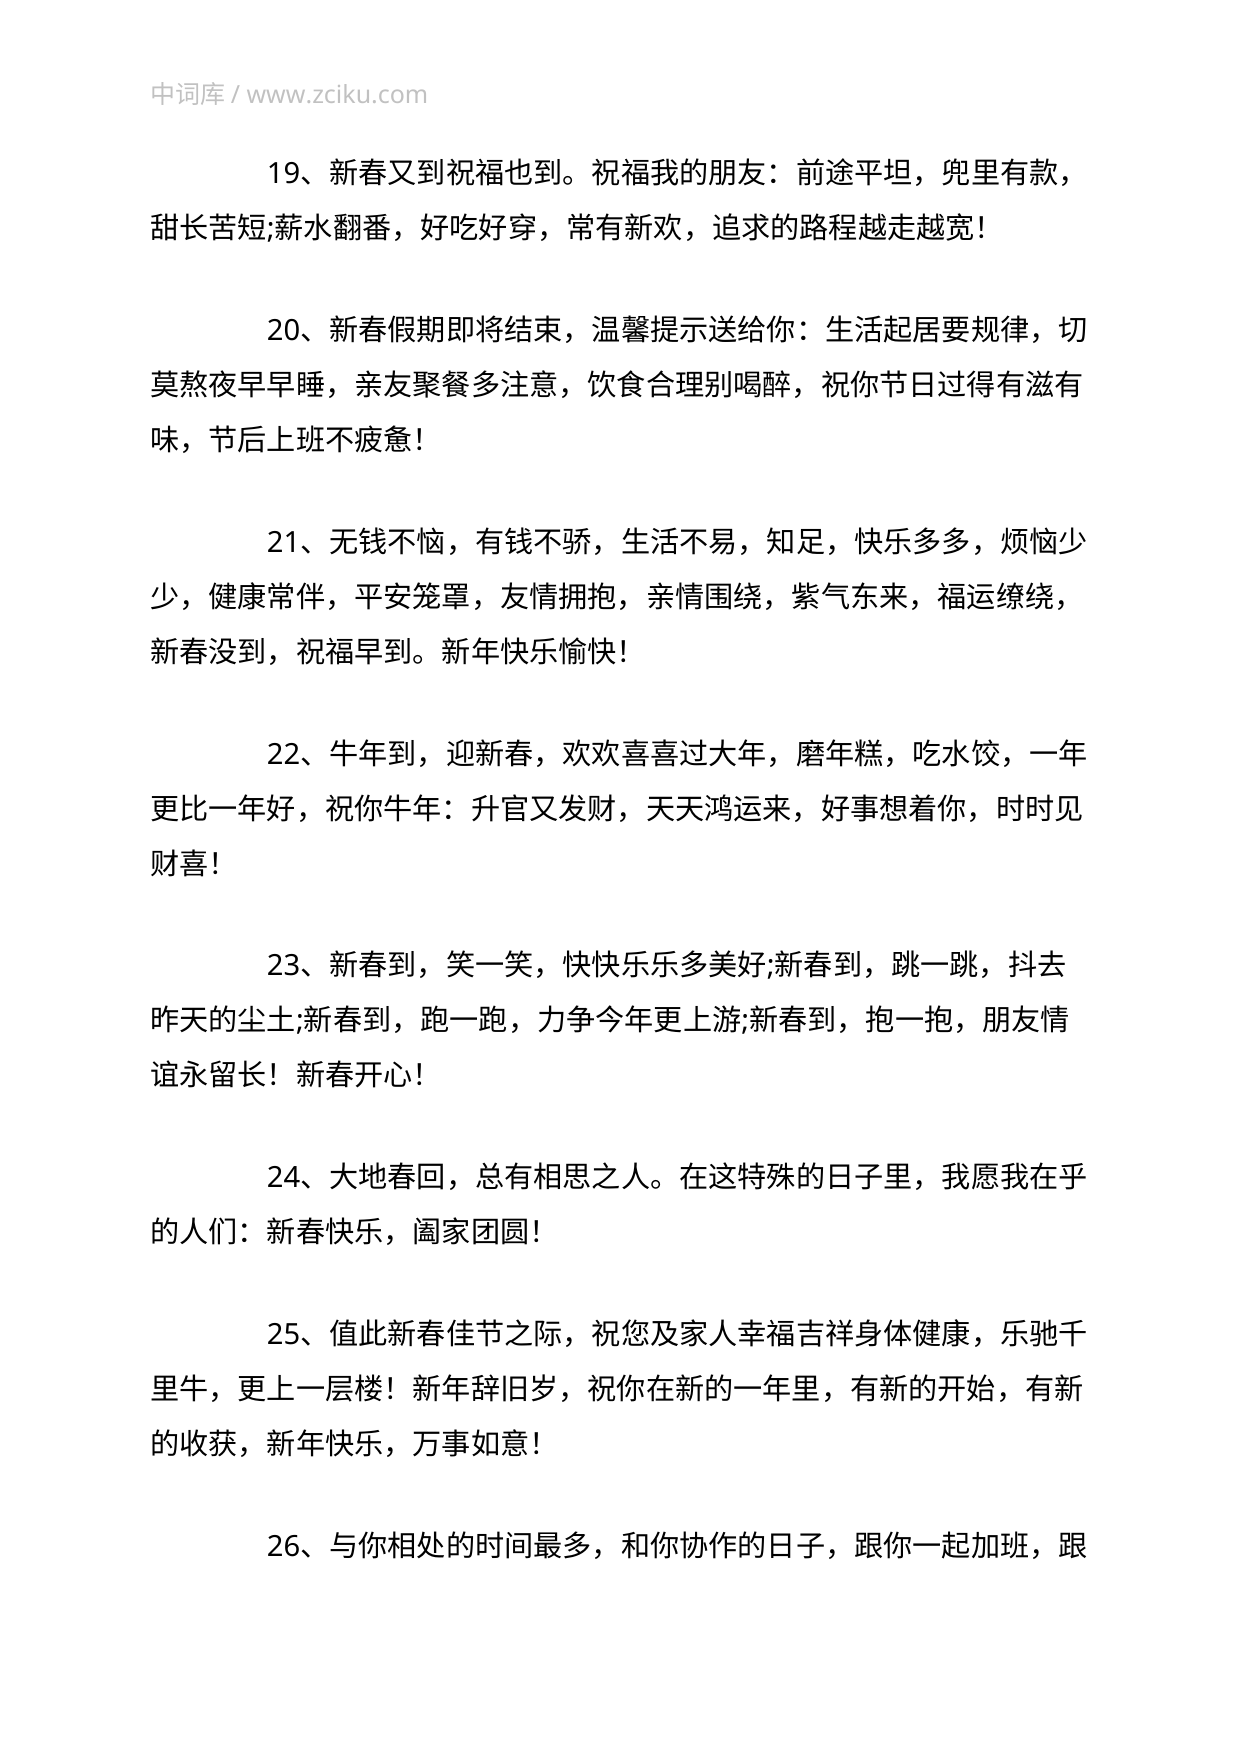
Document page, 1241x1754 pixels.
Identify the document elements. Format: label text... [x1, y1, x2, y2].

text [150, 1522, 1090, 1564]
text 23、新春到，笑一笑，快快乐乐多美好;新春到，跳一跳，抖去昨天的尘土;新春到，跑一跑，力争今年更上游;新春到，抱一抱，朋友情谊永留长！新春开心！ [150, 942, 1090, 1094]
text 19、新春又到祝福也到。祝福我的朋友：前途平坦，兜里有款，甜长苦短;薪水翻番，好吃好穿，常有新欢，追求的路程越走越宽！ [150, 150, 1090, 247]
text 22、牛年到，迎新春，欢欢喜喜过大年，磨年糕，吃水饺，一年更比一年好，祝你牛年：升官又发财，天天鸿运来，好事想着你，时时见财喜！ [150, 730, 1090, 882]
text 20、新春假期即将结束，温馨提示送给你：生活起居要规律，切莫熬夜早早睡，亲友聚餐多注意，饮食合理别喝醉，祝你节日过得有滋有味，节后上班不疲惫！ [150, 307, 1090, 459]
text 24、大地春回，总有相思之人。在这特殊的日子里，我愿我在乎的人们：新春快乐，阖家团圆！ [150, 1154, 1090, 1251]
text 21、无钱不恼，有钱不骄，生活不易，知足，快乐多多，烦恼少少，健康常伴，平安笼罩，友情拥抱，亲情围绕，紫气东来，福运缭绕，新春没到，祝福早到。新年快乐愉快！ [150, 519, 1090, 671]
text 25、值此新春佳节之际，祝您及家人幸福吉祥身体健康，乐驰千里牛，更上一层楼！新年辞旧岁，祝你在新的一年里，有新的开始，有新的收获，新年快乐，万事如意！ [150, 1311, 1090, 1463]
